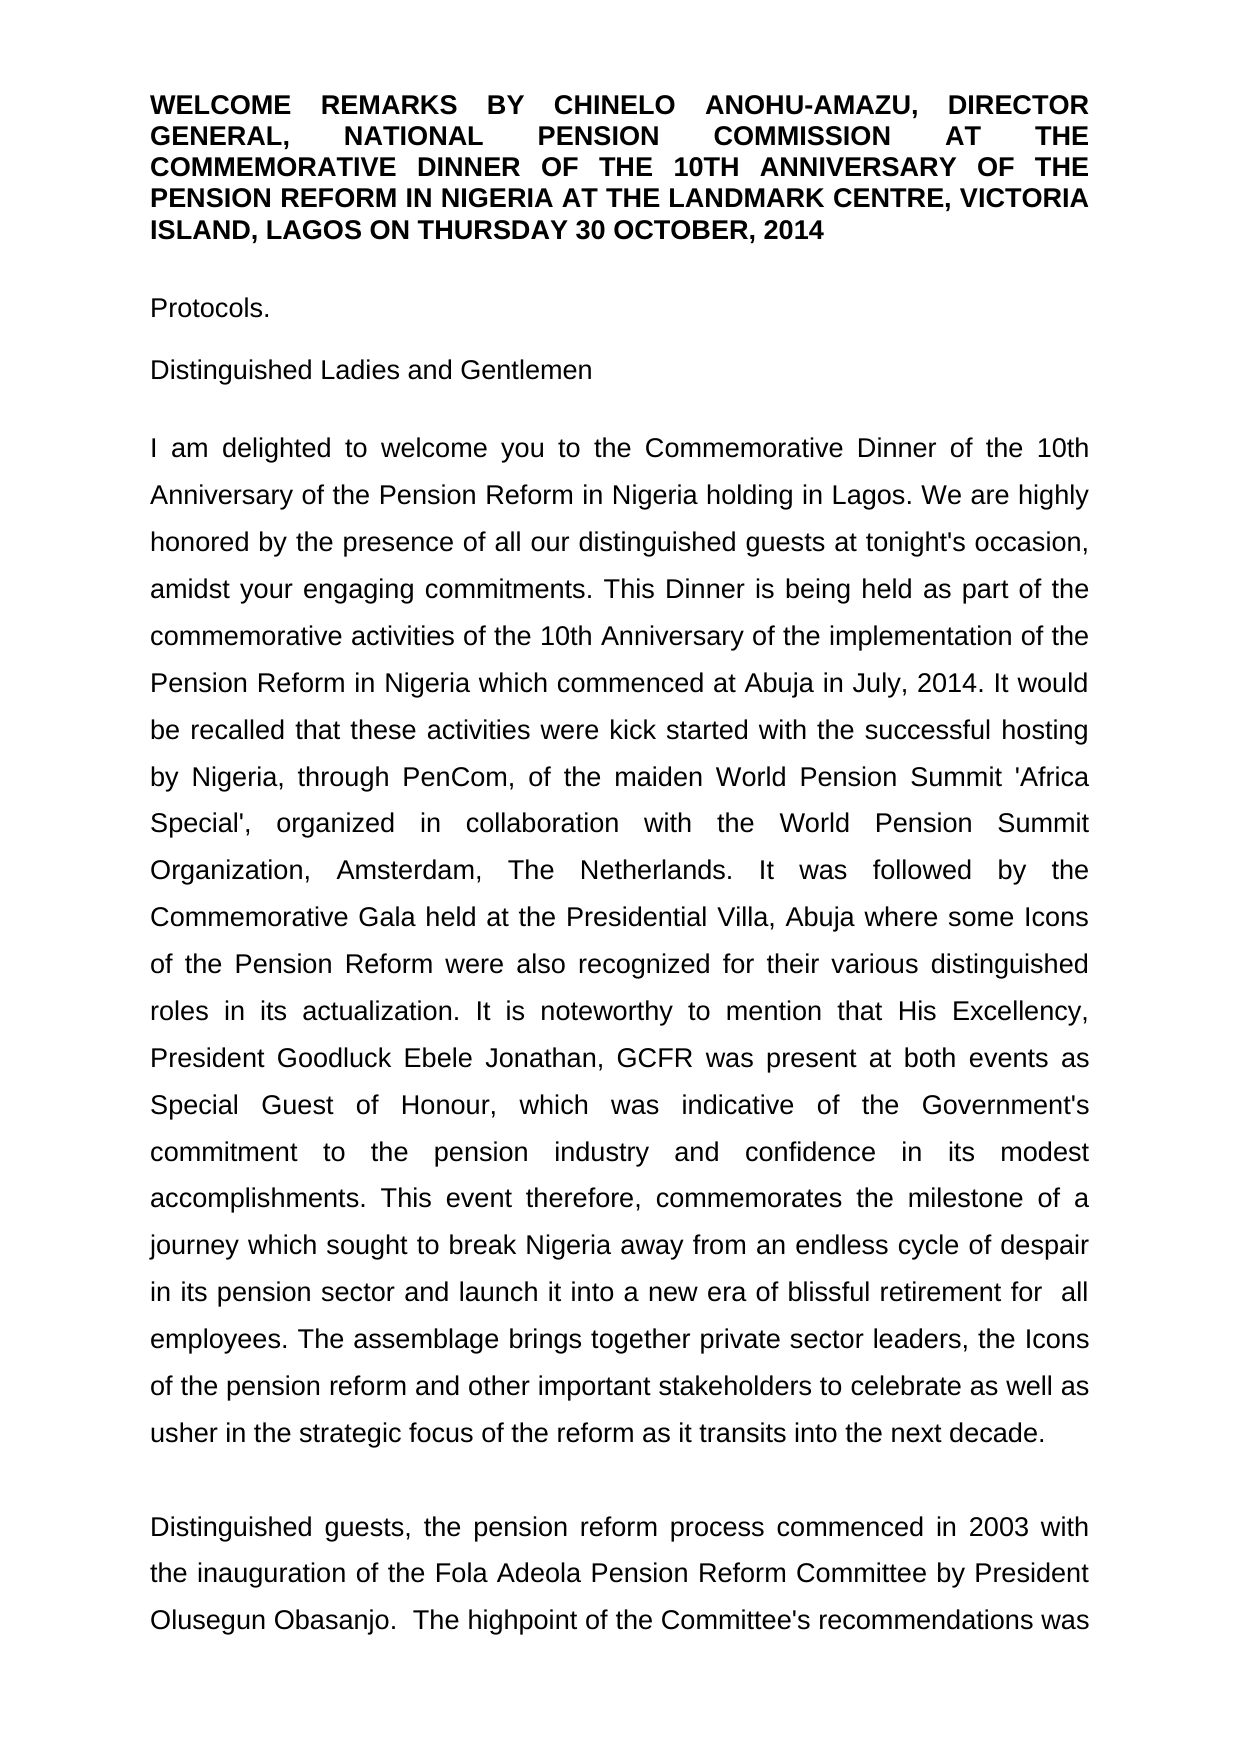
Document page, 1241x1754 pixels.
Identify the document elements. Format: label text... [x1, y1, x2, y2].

text WELCOME REMARKS BY CHINELO ANOHU-AMAZU, DIRECTOR GENERAL, NATIONAL PENSION COMMISSION AT THE COMMEMORATIVE DINNER OF THE 10TH ANNIVERSARY OF THE PENSION REFORM IN NIGERIA AT THE LANDMARK CENTRE, VICTORIA ISLAND, LAGOS ON THURSDAY 30 OCTOBER, 2014 [150, 89, 1090, 245]
text Distinguished Ladies and Gentlemen [150, 354, 1090, 386]
text Protocols. [150, 292, 1090, 323]
text I am delighted to welcome you to the Commemorative Dinner of the 10th Anniversary of the Pension Reform in Nigeria holding in Lagos. We are highly honored by the presence of all our distinguished guests at tonight's occasion, amidst your engaging commitments. This Dinner is being held as part of the commemorative activities of the 10th Anniversary of the implementation of the Pension Reform in Nigeria which commenced at Abuja in July, 2014. It would be recalled that these activities were kick started with the successful hosting by Nigeria, through PenCom, of the maiden World Pension Summit 'Africa Special', organized in collaboration with the World Pension Summit Organization, Amsterdam, The Netherlands. It was followed by the Commemorative Gala held at the Presidential Villa, Abuja where some Icons of the Pension Reform were also recognized for their various distinguished roles in its actualization. It is noteworthy to mention that His Excellency, President Goodluck Ebele Jonathan, GCFR was present at both events as Special Guest of Honour, which was indicative of the Government's commitment to the pension industry and confidence in its modest accomplishments. This event therefore, commemorates the milestone of a journey which sought to break Nigeria away from an endless cycle of despair in its pension sector and launch it into a new era of blissful retirement for all employees. The assemblage brings together private sector leaders, the Icons of the pension reform and other important stakeholders to celebrate as well as usher in the strategic focus of the reform as it transits into the next decade. [150, 432, 1090, 1448]
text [150, 1511, 1090, 1636]
